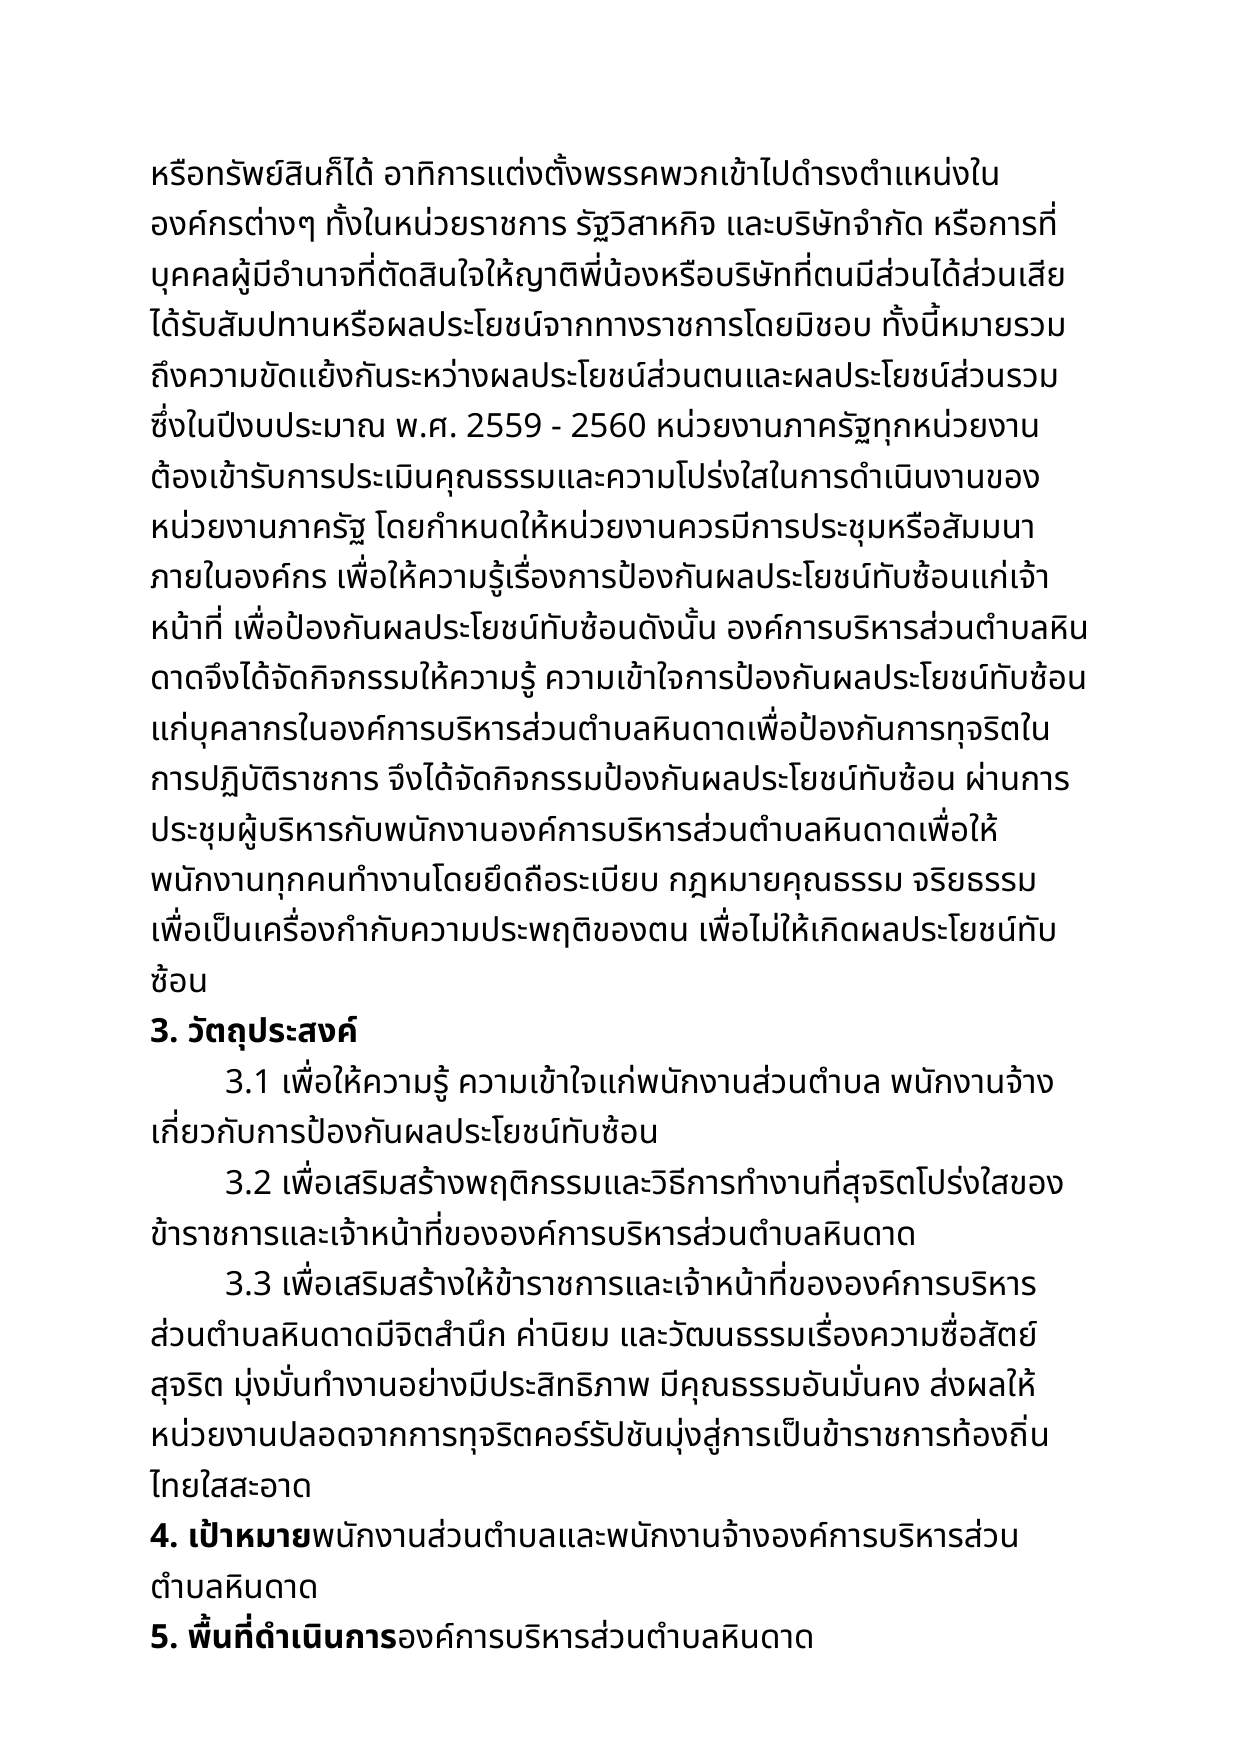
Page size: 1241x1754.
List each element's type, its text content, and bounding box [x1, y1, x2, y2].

text 3.1 เพื่อให้ความรู้ ความเข้าใจแก่พนักงานส่วนตําบล พนักงานจ้างเกี่ยวกับการป้องกันผลประโยชน์ทับซ้อน [150, 1058, 1090, 1159]
text 3.2 เพื่อเสริมสร้างพฤติกรรมและวิธีการทํางานที่สุจริตโปร่งใสของข้าราชการและเจ้าหน้าที่ขององค์การบริหารส่วนตำบลหินดาด [150, 1159, 1090, 1260]
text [150, 150, 1090, 1007]
text 3. วัตถุประสงค์ [150, 1007, 1090, 1058]
text 3.3 เพื่อเสริมสร้างให้ข้าราชการและเจ้าหน้าที่ขององค์การบริหารส่วนตำบลหินดาดมีจิตสํานึก ค่านิยม และวัฒนธรรมเรื่องความซื่อสัตย์ สุจริต มุ่งมั่นทํางานอย่างมีประสิทธิภาพ มีคุณธรรมอันมั่นคง ส่งผลให้หน่วยงานปลอดจากการทุจริตคอร์รัปชันมุ่งสู่การเป็นข้าราชการท้องถิ่นไทยใสสะอาด [150, 1260, 1090, 1512]
text 5. พื้นที่ดําเนินการองค์การบริหารส่วนตำบลหินดาด [150, 1613, 1090, 1664]
text 4. เป้าหมายพนักงานส่วนตําบลและพนักงานจ้างองค์การบริหารส่วนตำบลหินดาด [150, 1512, 1090, 1613]
